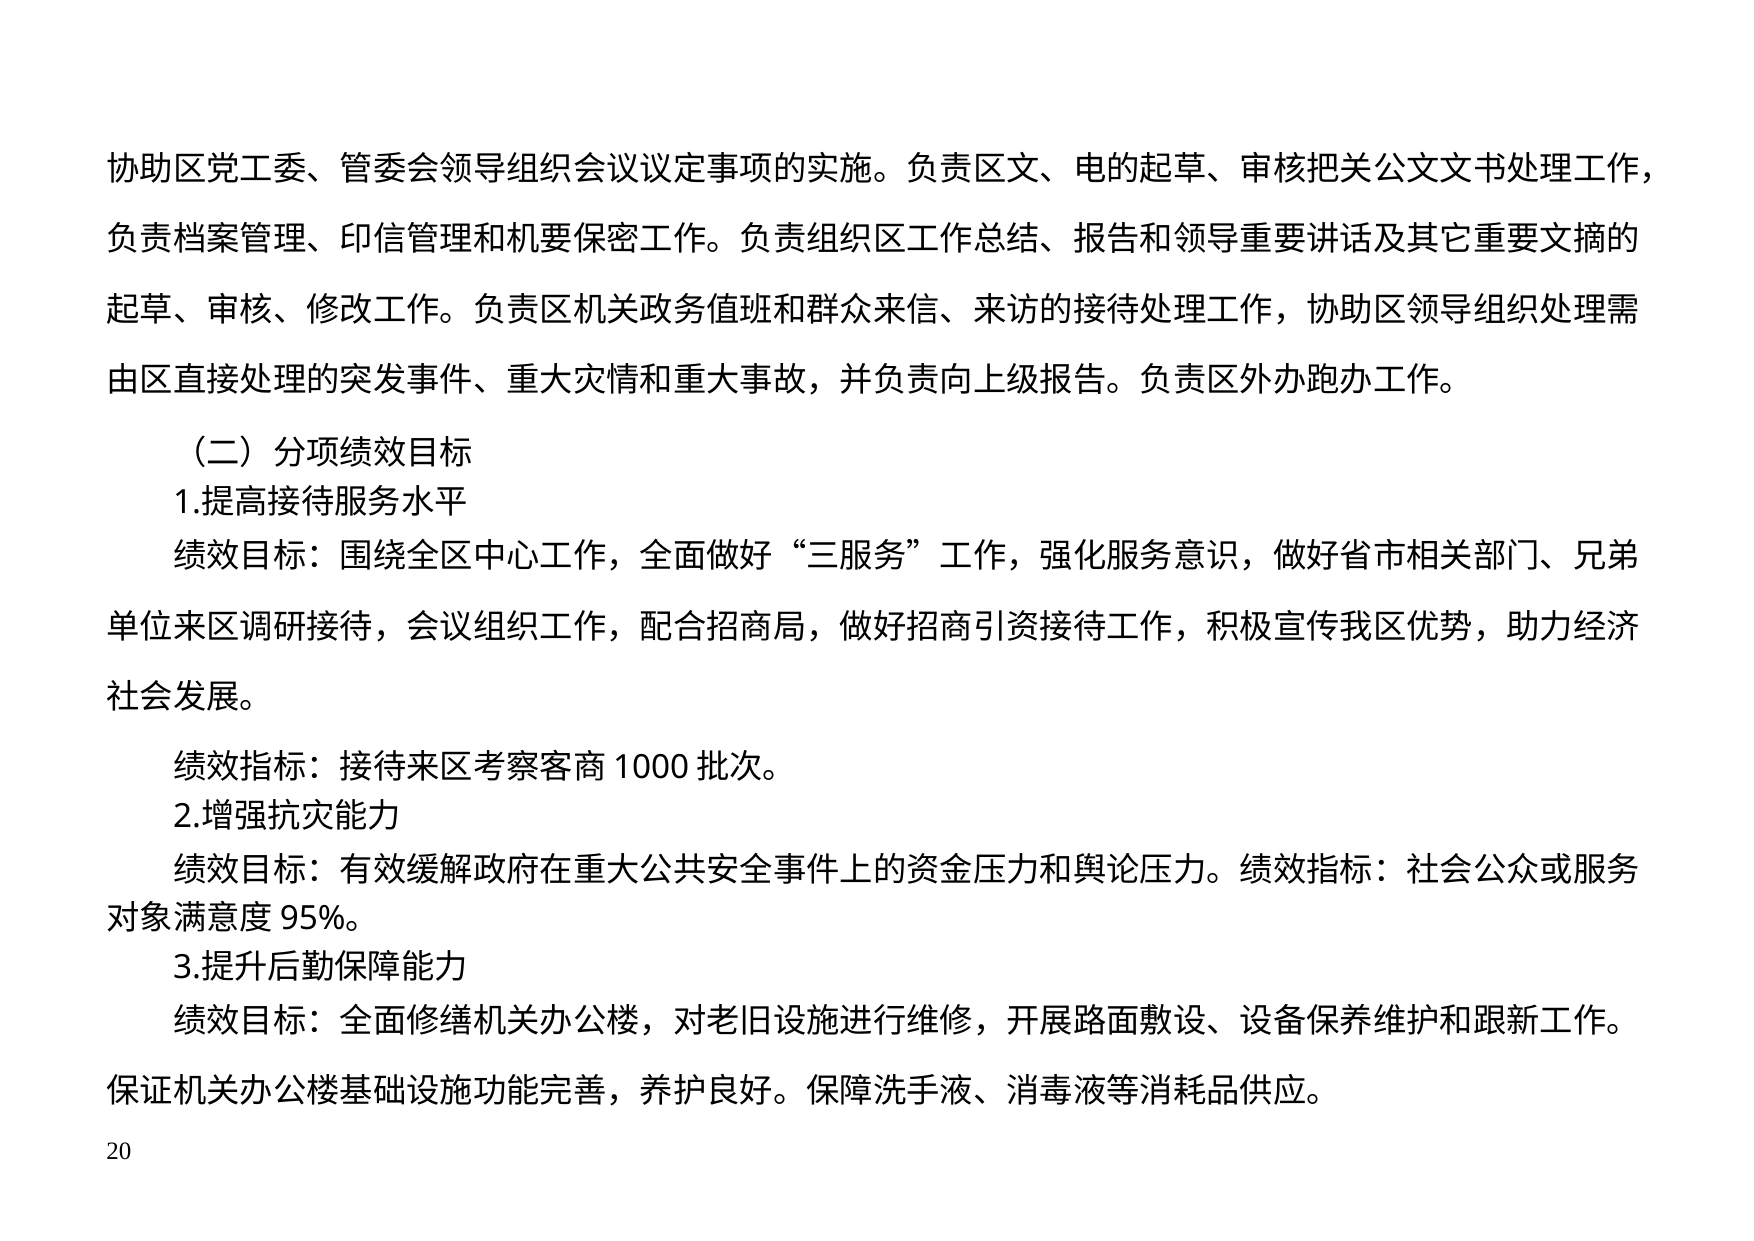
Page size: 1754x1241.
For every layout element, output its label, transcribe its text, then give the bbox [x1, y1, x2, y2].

text 1.提高接待服务水平 [106, 475, 1648, 523]
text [106, 142, 1648, 401]
text 2.增强抗灾能力 [106, 789, 1648, 837]
text 绩效目标：围绕全区中心工作，全面做好“三服务”工作，强化服务意识，做好省市相关部门、兄弟单位来区调研接待，会议组织工作，配合招商局，做好招商引资接待工作，积极宣传我区优势，助力经济社会发展。 [106, 529, 1648, 718]
text 绩效目标：有效缓解政府在重大公共安全事件上的资金压力和舆论压力。绩效指标：社会公众或服务对象满意度95%。 [106, 843, 1648, 939]
text 绩效目标：全面修缮机关办公楼，对老旧设施进行维修，开展路面敷设、设备保养维护和跟新工作。保证机关办公楼基础设施功能完善，养护良好。保障洗手液、消毒液等消耗品供应。 [106, 994, 1648, 1112]
text （二）分项绩效目标 [106, 423, 1648, 475]
text 3.提升后勤保障能力 [106, 939, 1648, 988]
text 绩效指标：接待来区考察客商1000批次。 [106, 740, 1648, 789]
